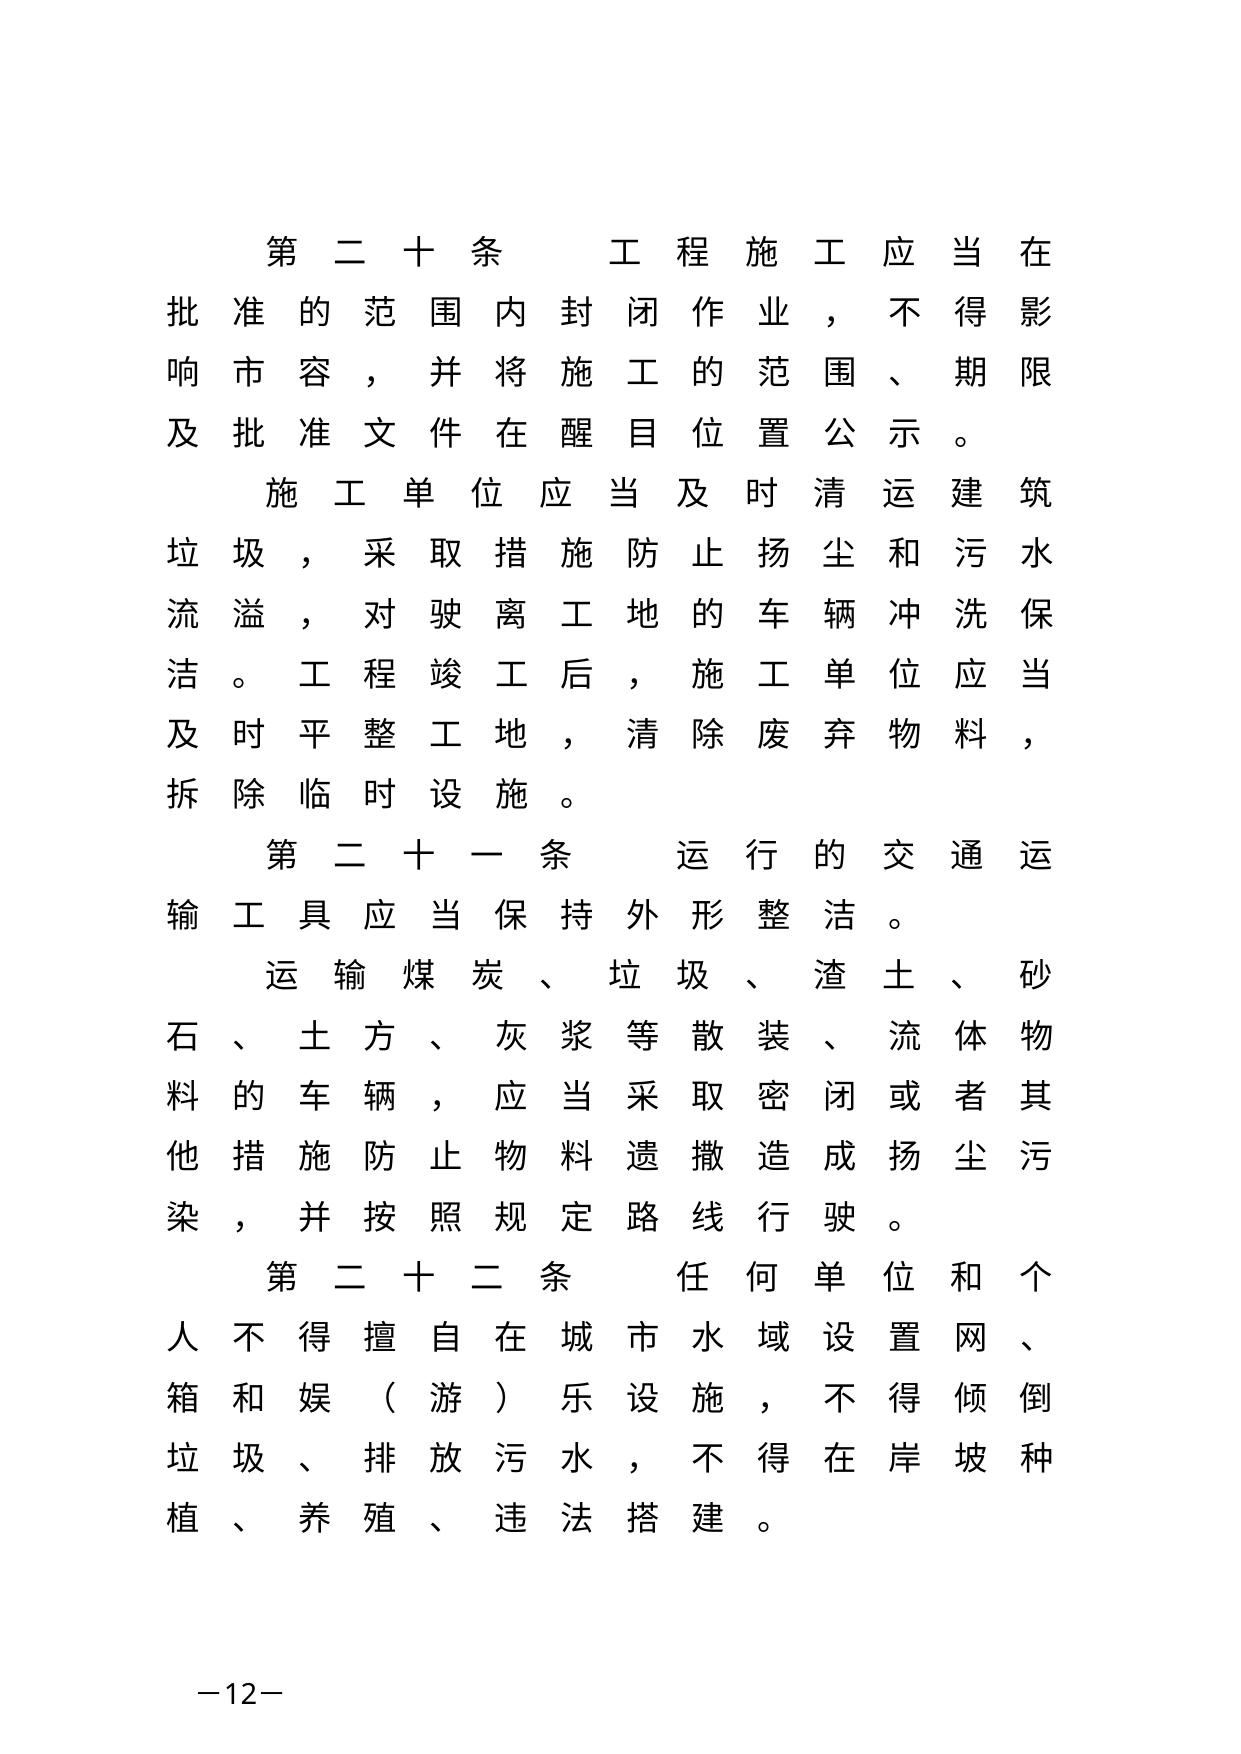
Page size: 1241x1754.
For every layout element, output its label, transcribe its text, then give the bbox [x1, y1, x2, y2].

text 运输煤炭、垃圾、渣土、砂石、土方、灰浆等散装、流体物料的车辆，应当采取密闭或者其他措施防止物料遗撒造成扬尘污染，并按照规定路线行驶。 [167, 943, 1085, 1245]
text 第二十一条 运行的交通运输工具应当保持外形整洁。 [167, 822, 1085, 943]
text 第二十二条 任何单位和个人不得擅自在城市水域设置网、箱和娱（游）乐设施，不得倾倒垃圾、排放污水，不得在岸坡种植、养殖、违法搭建。 [167, 1245, 1085, 1546]
text 第二十条 工程施工应当在批准的范围内封闭作业，不得影响市容，并将施工的范围、期限及批准文件在醒目位置公示。 [167, 219, 1085, 461]
text 施工单位应当及时清运建筑垃圾，采取措施防止扬尘和污水流溢，对驶离工地的车辆冲洗保洁。工程竣工后，施工单位应当及时平整工地，清除废弃物料，拆除临时设施。 [167, 461, 1085, 822]
